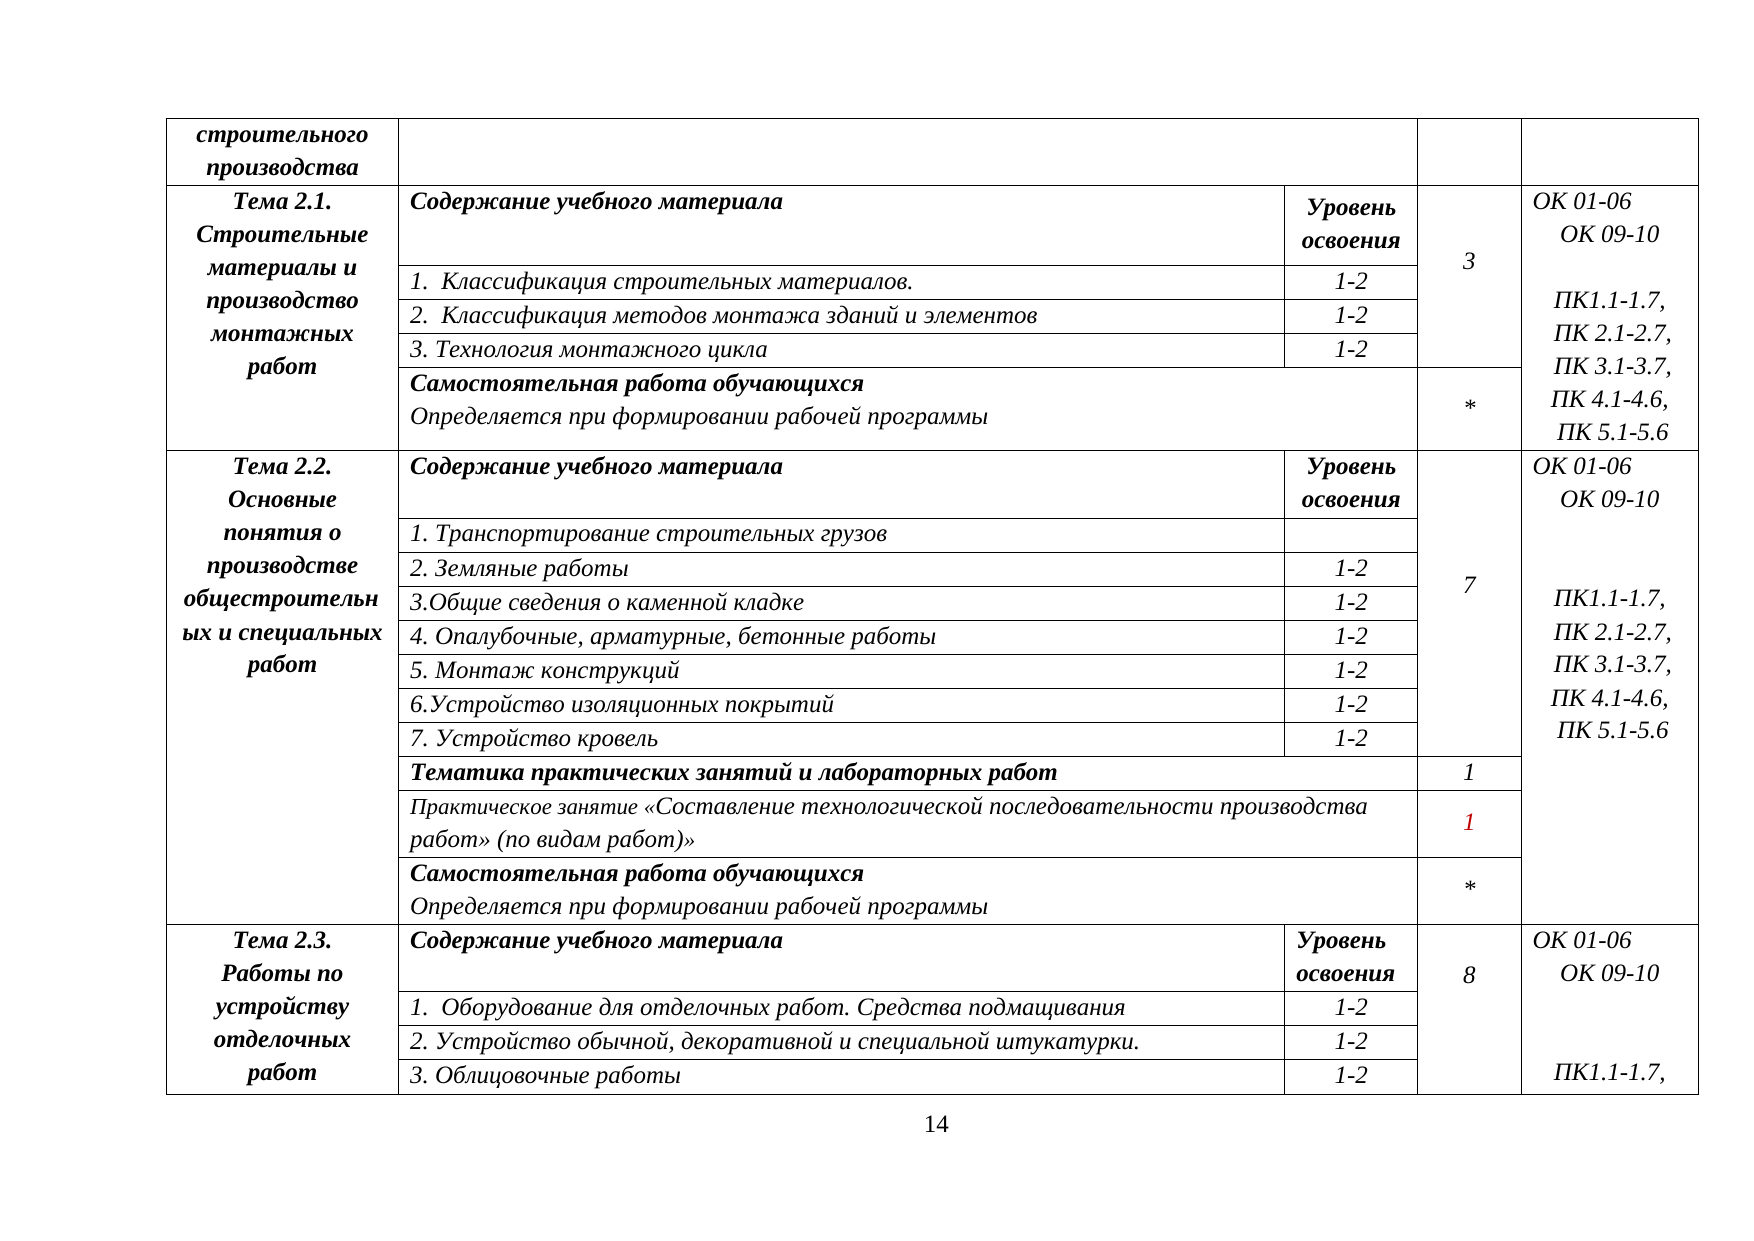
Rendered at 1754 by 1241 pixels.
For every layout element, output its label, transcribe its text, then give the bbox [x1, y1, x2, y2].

table_cell 4. Опалубочные, арматурные, бетонные работы [399, 621, 1284, 654]
table_cell 1-2 [1285, 587, 1417, 620]
table_cell [1285, 519, 1417, 552]
table_cell Самостоятельная работа обучающихся Определяется при формировании рабочей программы [399, 368, 1417, 450]
table_cell 1-2 [1285, 655, 1417, 688]
table_cell 1-2 [1285, 1026, 1417, 1059]
table_cell 2. Устройство обычной, декоративной и специальной штукатурки. [399, 1026, 1284, 1059]
table_cell 3.Общие сведения о каменной кладке [399, 587, 1284, 620]
table_cell 2. Классификация методов монтажа зданий и элементов [399, 300, 1284, 333]
table_cell 21 [1418, 119, 1521, 185]
table_cell 7. Устройство кровель [399, 723, 1284, 756]
table_cell [1522, 119, 1698, 185]
table_cell 5. Монтаж конструкций [399, 655, 1284, 688]
table_cell 1-2 [1285, 300, 1417, 333]
table_cell Уровень освоения [1285, 186, 1417, 265]
table_cell 2. Земляные работы [399, 553, 1284, 586]
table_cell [167, 119, 398, 185]
table_cell Тема 2.1. Строительные материалы и производство монтажных работ [167, 186, 398, 450]
table_cell 1-2 [1285, 1060, 1417, 1093]
table_cell [399, 119, 1417, 185]
table_cell 1-2 [1285, 992, 1417, 1025]
table_cell 1. Классификация строительных материалов. [399, 266, 1284, 299]
table_cell 1-2 [1285, 266, 1417, 299]
table_cell 1. Оборудование для отделочных работ. Средства подмащивания [399, 992, 1284, 1025]
table_cell 3. Технология монтажного цикла [399, 334, 1284, 367]
table_cell 1. Транспортирование строительных грузов [399, 519, 1284, 552]
table_cell 1-2 [1285, 553, 1417, 586]
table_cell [1522, 186, 1698, 450]
table_cell 8 [1418, 925, 1521, 1093]
table_cell 3. Облицовочные работы [399, 1060, 1284, 1093]
table_cell 7 [1418, 451, 1521, 756]
table_cell Содержание учебного материала [399, 451, 1284, 517]
table_cell Тематика практических занятий и лабораторных работ [399, 757, 1417, 790]
table_cell ОК 01-06 ОК 09-10 ПК1.1-1.7, ПК 2.1-2.7, ПК 3.1-3.7, ПК 4.1-4.6, ПК 5.1-5.6 [1522, 451, 1698, 924]
table_cell Содержание учебного материала [399, 925, 1284, 991]
table_cell Содержание учебного материала [399, 186, 1284, 265]
table_cell Уровень освоения [1285, 925, 1417, 991]
table_cell Самостоятельная работа обучающихся Определяется при формировании рабочей программы [399, 858, 1417, 924]
table_cell 3 [1418, 186, 1521, 367]
table_cell Тема 2.2. Основные понятия о производстве общестроительных и специальных работ [167, 451, 398, 924]
table_cell 1 [1418, 791, 1521, 857]
table_cell Тема 2.3. Работы по устройству отделочных работ [167, 925, 398, 1093]
table_cell 1-2 [1285, 689, 1417, 722]
table_cell 1-2 [1285, 723, 1417, 756]
table_cell 6.Устройство изоляционных покрытий [399, 689, 1284, 722]
table_cell ОК 01-06 ОК 09-10 ПК1.1-1.7, ПК 2.1-2.7, ПК 3.1-3.7, ПК 4.1-4.6, ПК 5.1-5.6 [1522, 925, 1698, 1093]
table_cell * [1418, 858, 1521, 924]
table_cell 1 [1418, 757, 1521, 790]
table_cell Уровень освоения [1285, 451, 1417, 517]
table_cell 1-2 [1285, 621, 1417, 654]
table_cell * [1418, 368, 1521, 450]
table_cell 1-2 [1285, 334, 1417, 367]
table_cell Практическое занятие «Составление технологической последовательности производства работ» (по видам работ)» [399, 791, 1417, 857]
